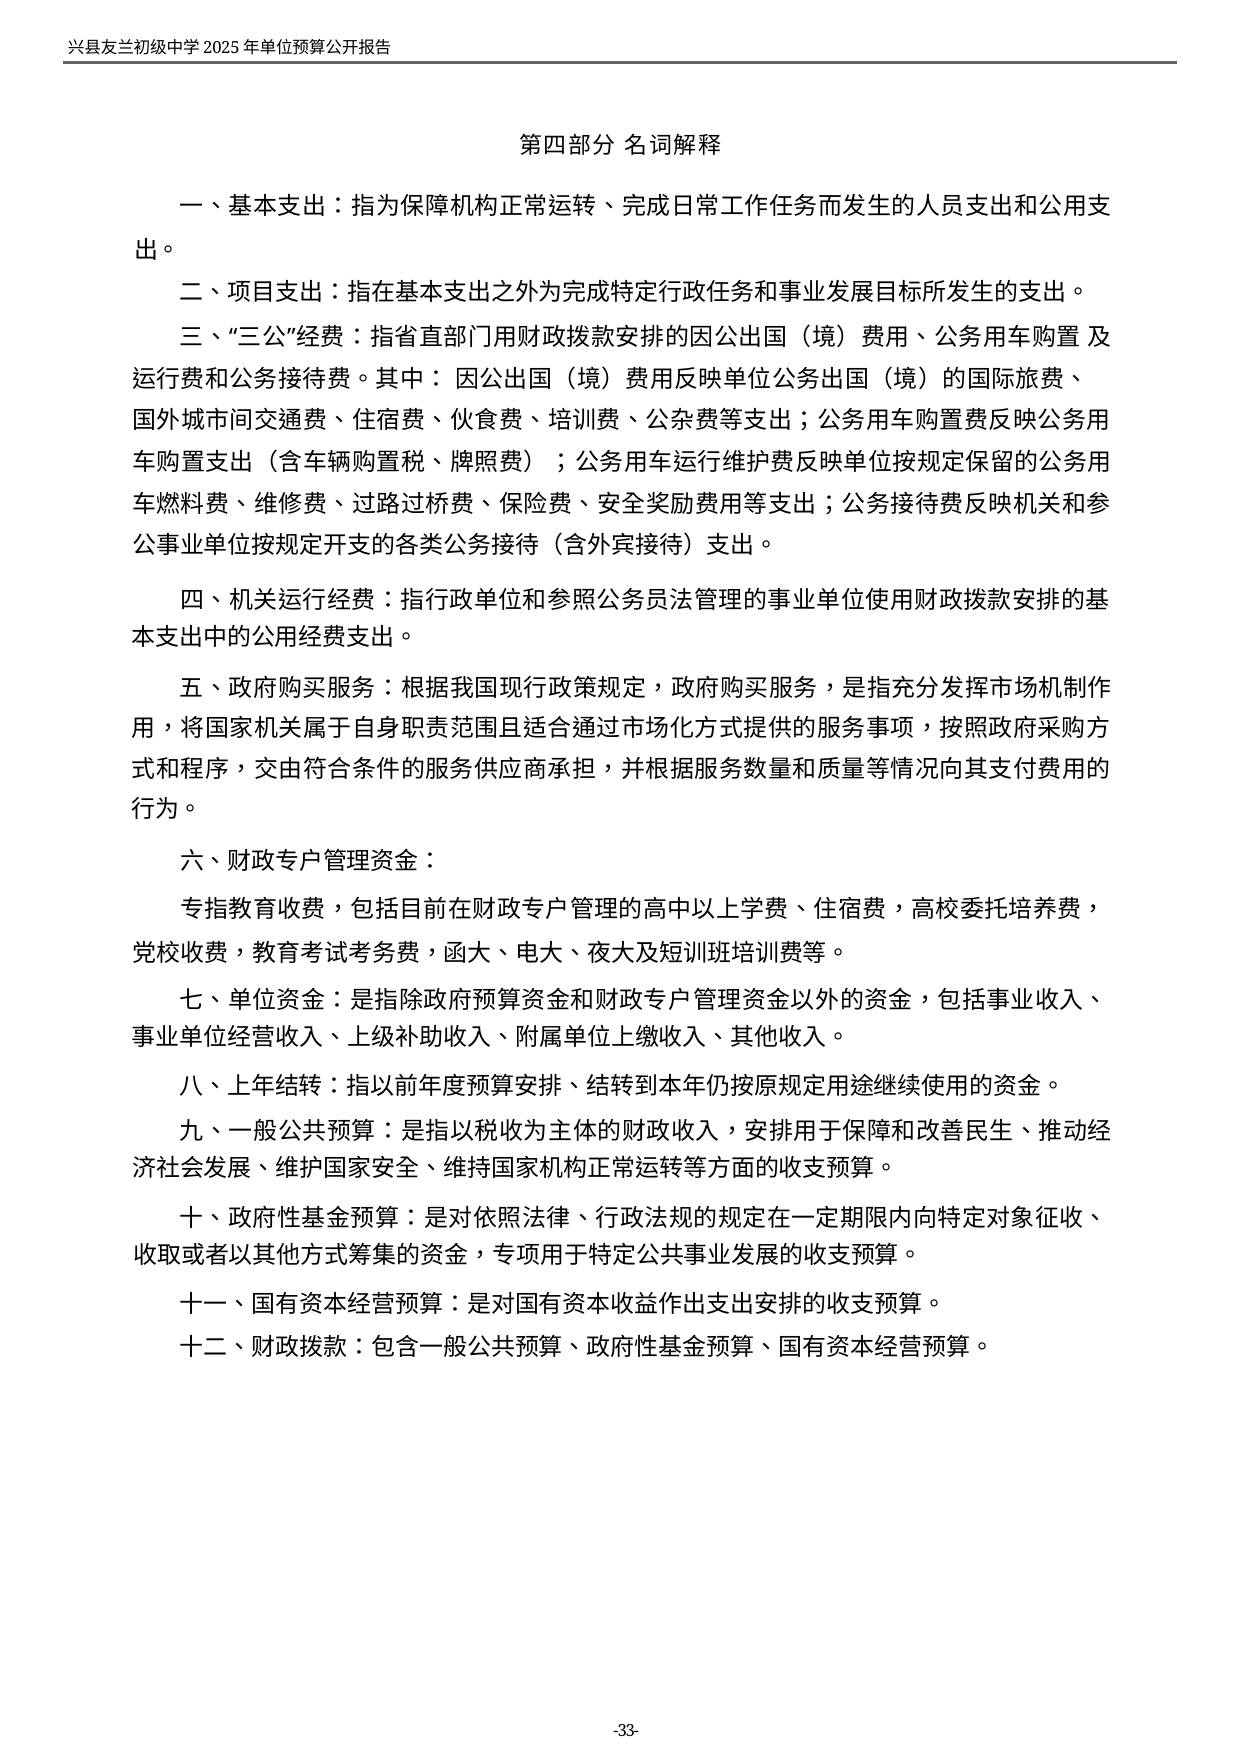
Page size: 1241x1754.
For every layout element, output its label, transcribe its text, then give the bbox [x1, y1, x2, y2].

text 专指教育收费，包括目前在财政专户管理的高中以上学费、住宿费，高校委托培养费， 党校收费，教育考试考务费，函大、电大、夜大及短训班培训费等。 [132, 892, 1108, 968]
text 一、基本支出：指为保障机构正常运转、完成日常工作任务而发生的人员支出和公用支 出。 [134, 189, 1113, 265]
text 二、项目支出：指在基本支出之外为完成特定行政任务和事业发展目标所发生的支出。 [179, 277, 1240, 306]
text 第四部分 名词解释 [519, 133, 1240, 157]
text 十二、财政拨款：包含一般公共预算、政府性基金预算、国有资本经营预算。 [179, 1331, 1240, 1361]
text 五、政府购买服务：根据我国现行政策规定，政府购买服务，是指充分发挥市场机制作 用，将国家机关属于自身职责范围且适合通过市场化方式提供的服务事项，按照政府采购方 式和程序，交由符合条件的服务供应商承担，并根据服务数量和质量等情况向其支付费用的 行为。 [132, 671, 1113, 824]
text 八、上年结转：指以前年度预算安排、结转到本年仍按原规定用途继续使用的资金。 [179, 1071, 1240, 1100]
text 四、机关运行经费：指行政单位和参照公务员法管理的事业单位使用财政拨款安排的基 本支出中的公用经费支出。 [132, 583, 1113, 653]
text 六、财政专户管理资金： [180, 845, 1240, 875]
text 三、“三公”经费：指省直部门用财政拨款安排的因公出国（境）费用、公务用车购置 及运行费和公务接待费。其中： 因公出国（境）费用反映单位公务出国（境）的国际旅费、 国外城市间交通费、住宿费、伙食费、培训费、公杂费等支出；公务用车购置费反映公务用 车购置支出（含车辆购置税、牌照费）；公务用车运行维护费反映单位按规定保留的公务用 车燃料费、维修费、过路过桥费、保险费、安全奖励费用等支出；公务接待费反映机关和参 公事业单位按规定开支的各类公务接待（含外宾接待）支出。 [132, 320, 1113, 561]
text 九、一般公共预算：是指以税收为主体的财政收入，安排用于保障和改善民生、推动经 济社会发展、维护国家安全、维持国家机构正常运转等方面的收支预算。 [132, 1113, 1113, 1183]
text 七、单位资金：是指除政府预算资金和财政专户管理资金以外的资金，包括事业收入、 事业单位经营收入、上级补助收入、附属单位上缴收入、其他收入。 [132, 983, 1109, 1053]
text 十一、国有资本经营预算：是对国有资本收益作出支出安排的收支预算。 [179, 1288, 1240, 1318]
text 十、政府性基金预算：是对依照法律、行政法规的规定在一定期限内向特定对象征收、 收取或者以其他方式筹集的资金，专项用于特定公共事业发展的收支预算。 [133, 1201, 1109, 1270]
